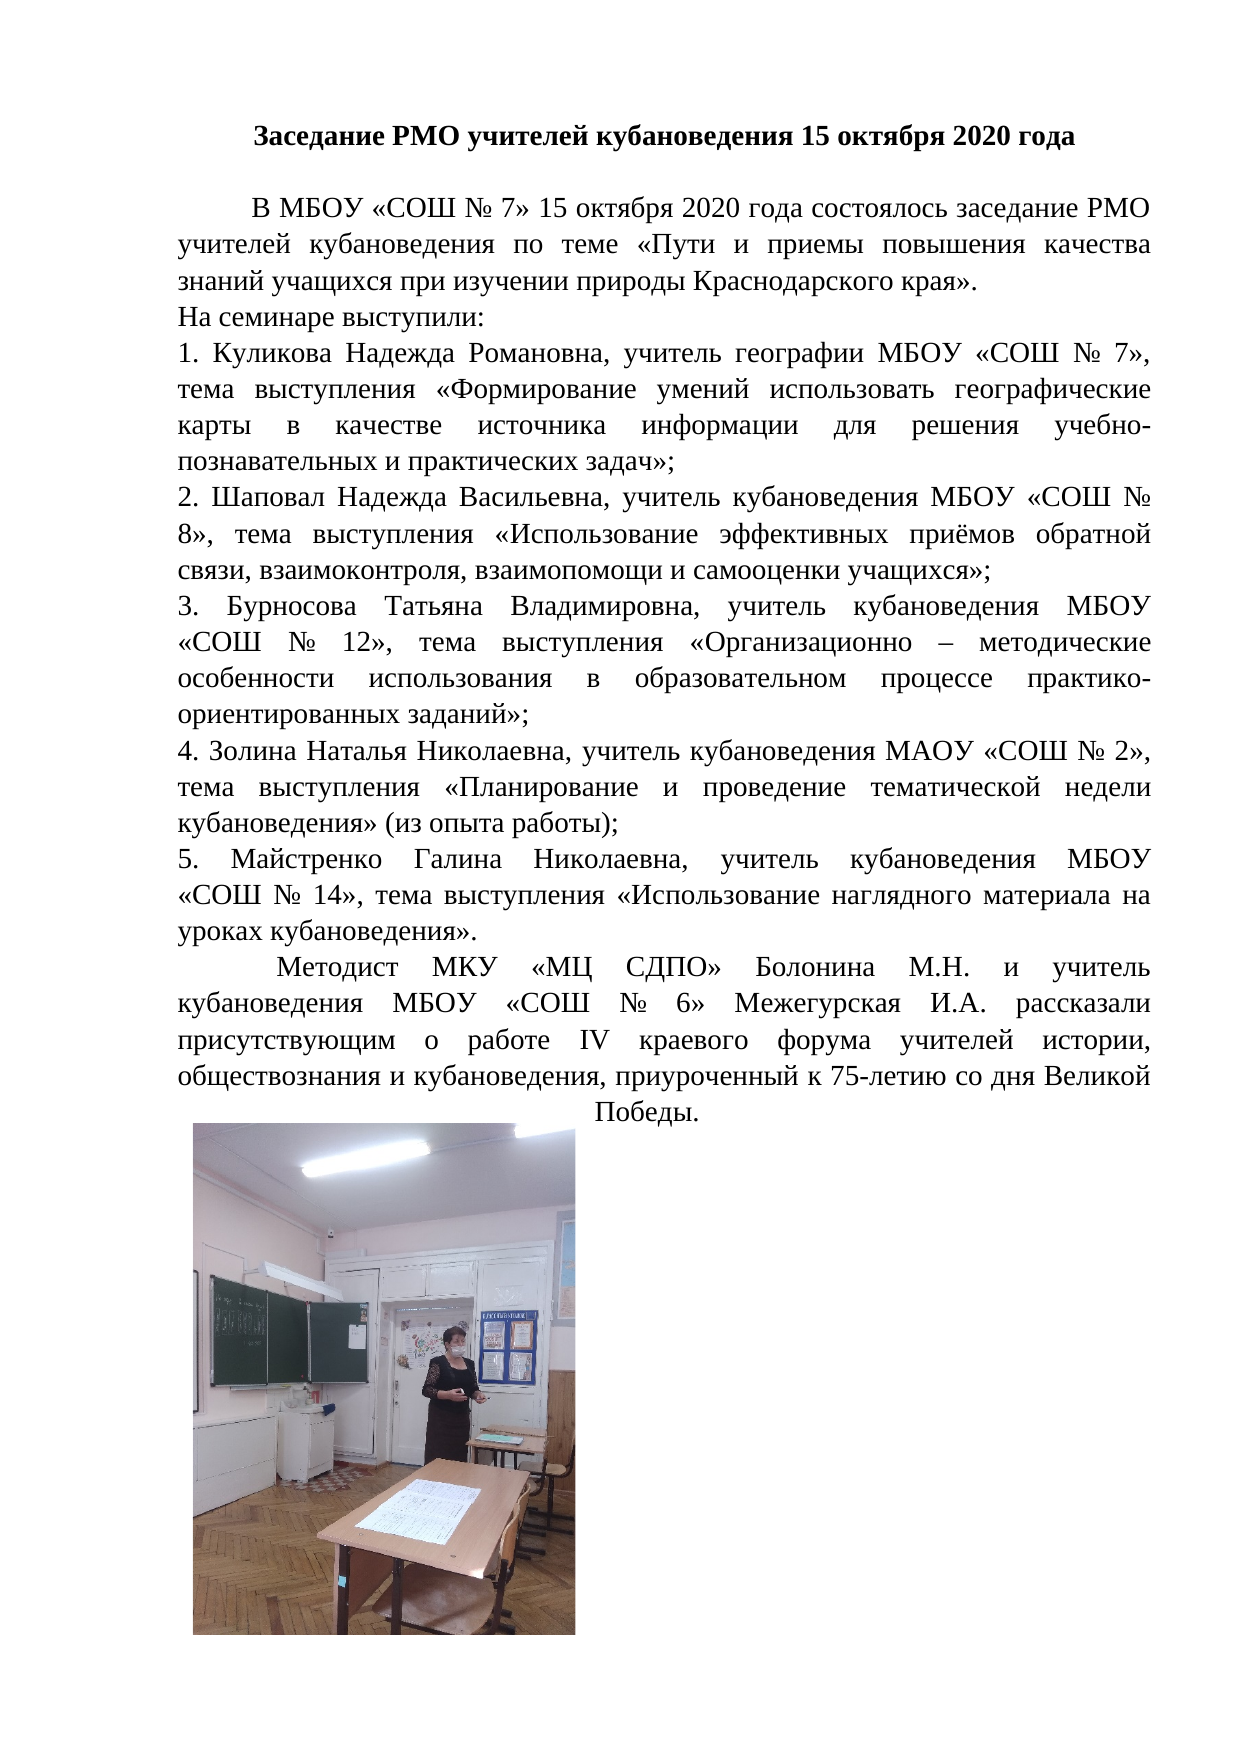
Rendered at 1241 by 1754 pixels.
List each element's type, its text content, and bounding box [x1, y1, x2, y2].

text В МБОУ «СОШ № 7» 15 октября 2020 года состоялось заседание РМО учителей кубановедения по теме «Пути и приемы повышения качества знаний учащихся при изучении природы Краснодарского края». [177, 190, 1152, 296]
text 2. Шаповал Надежда Васильевна, учитель кубановедения МБОУ «СОШ № 8», тема выступления «Использование эффективных приёмов обратной связи, взаимоконтроля, взаимопомощи и самооценки учащихся»; [177, 479, 1152, 585]
text 4. Золина Наталья Николаевна, учитель кубановедения МАОУ «СОШ № 2», тема выступления «Планирование и проведение тематической недели кубановедения» (из опыта работы); [177, 733, 1152, 838]
text Методист МКУ «МЦ СДПО» Болонина М.Н. и учитель кубановедения МБОУ «СОШ № 6» Межегурская И.А. рассказали присутствующим о работе IV краевого форума учителей истории, обществознания и кубановедения, приуроченный к 75-летию со дня Великой Победы. [177, 949, 1152, 1128]
text 5. Майстренко Галина Николаевна, учитель кубановедения МБОУ «СОШ № 14», тема выступления «Использование наглядного материала на уроках кубановедения». [177, 841, 1152, 947]
picture [192, 1123, 576, 1635]
text 3. Бурносова Татьяна Владимировна, учитель кубановедения МБОУ «СОШ № 12», тема выступления «Организационно – методические особенности использования в образовательном процессе практико-ориентированных заданий»; [177, 588, 1152, 730]
text 1. Куликова Надежда Романовна, учитель географии МБОУ «СОШ № 7», тема выступления «Формирование умений использовать географические карты в качестве источника информации для решения учебно-познавательных и практических задач»; [177, 335, 1152, 477]
text Заседание РМО учителей кубановедения 15 октября 2020 года [177, 118, 1152, 152]
text На семинаре выступили: [177, 299, 1152, 332]
